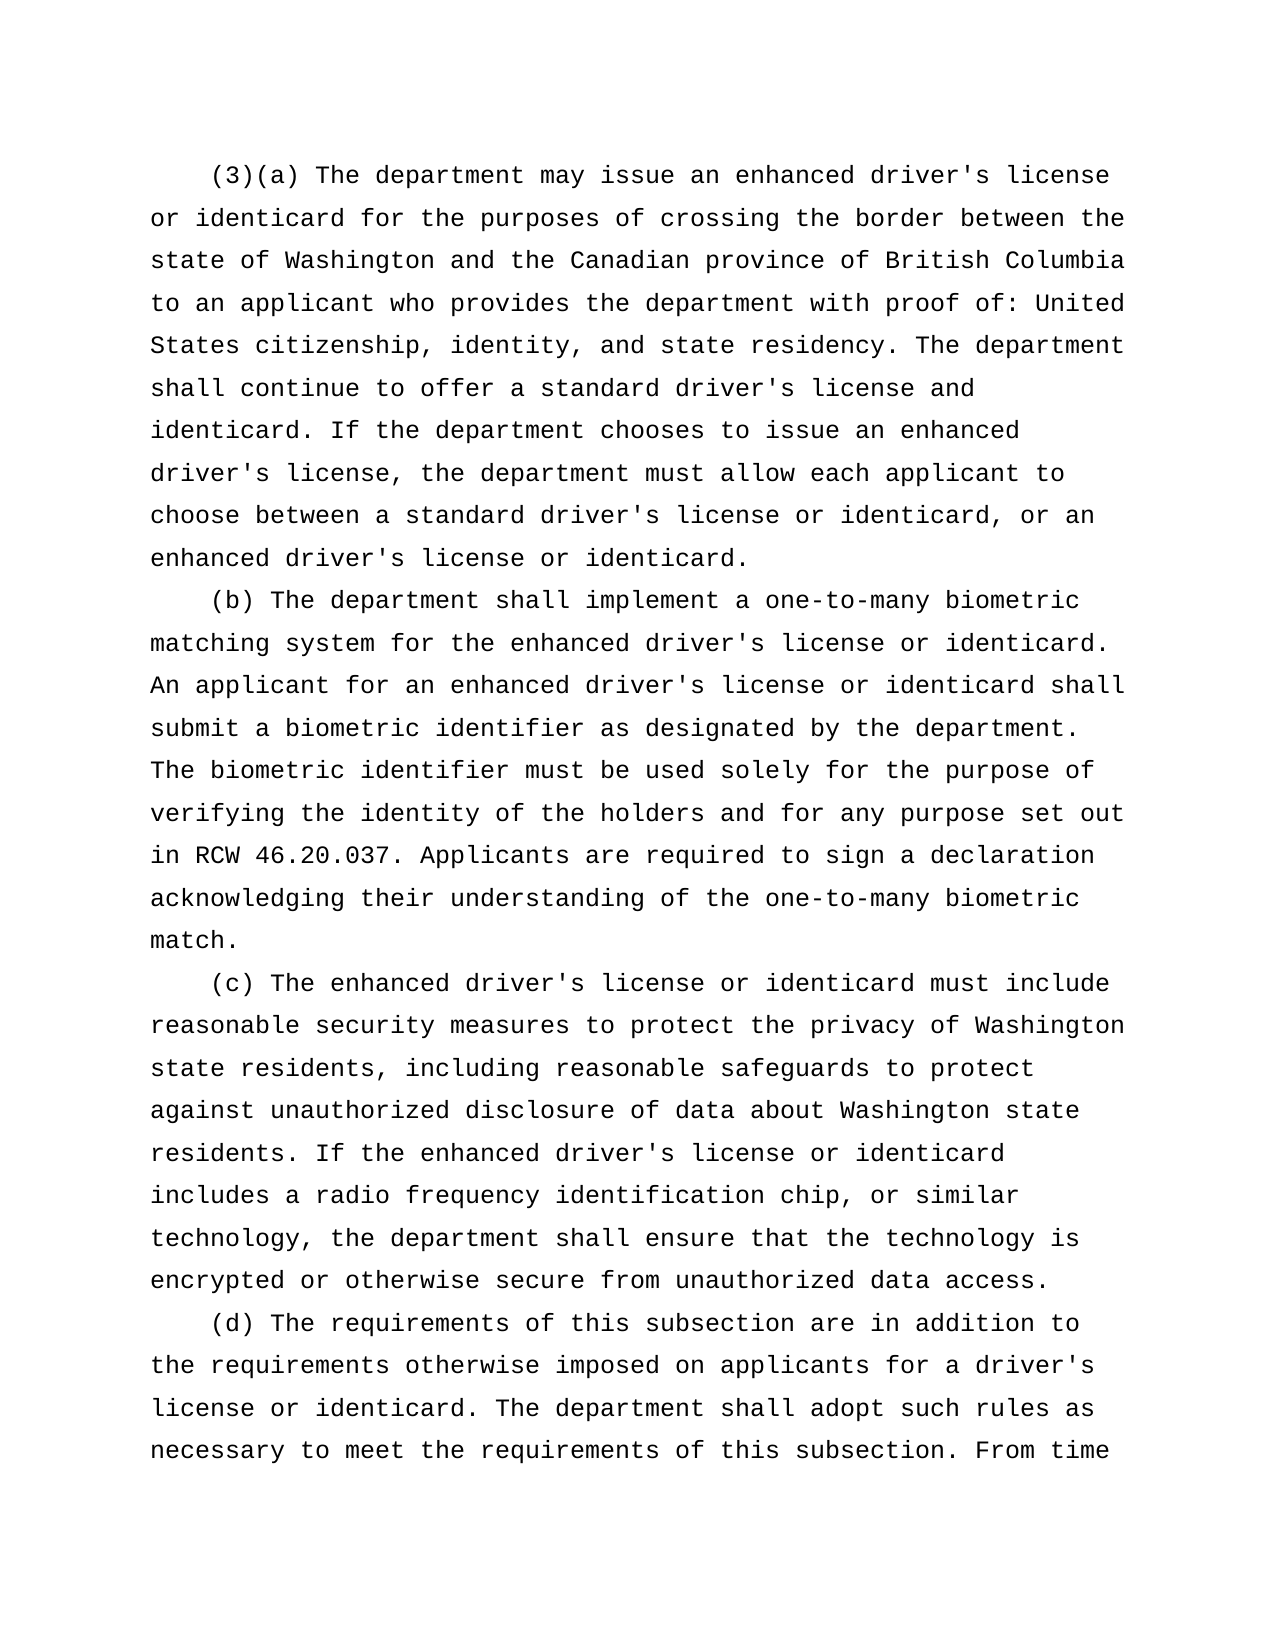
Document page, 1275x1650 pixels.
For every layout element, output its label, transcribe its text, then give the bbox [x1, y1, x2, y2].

text (c) The enhanced driver's license or identicard must include reasonable security measures to protect the privacy of Washington state residents, including reasonable safeguards to protect against unauthorized disclosure of data about Washington state residents. If the enhanced driver's license or identicard includes a radio frequency identification chip, or similar technology, the department shall ensure that the technology is encrypted or otherwise secure from unauthorized data access. [150, 957, 1125, 1297]
text (b) The department shall implement a one-to-many biometric matching system for the enhanced driver's license or identicard. An applicant for an enhanced driver's license or identicard shall submit a biometric identifier as designated by the department. The biometric identifier must be used solely for the purpose of verifying the identity of the holders and for any purpose set out in RCW 46.20.037. Applicants are required to sign a declaration acknowledging their understanding of the one-to-many biometric match. [150, 575, 1125, 957]
text (3)(a) The department may issue an enhanced driver's license or identicard for the purposes of crossing the border between the state of Washington and the Canadian province of British Columbia to an applicant who provides the department with proof of: United States citizenship, identity, and state residency. The department shall continue to offer a standard driver's license and identicard. If the department chooses to issue an enhanced driver's license, the department must allow each applicant to choose between a standard driver's license or identicard, or an enhanced driver's license or identicard. [150, 150, 1125, 575]
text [150, 1297, 1125, 1467]
